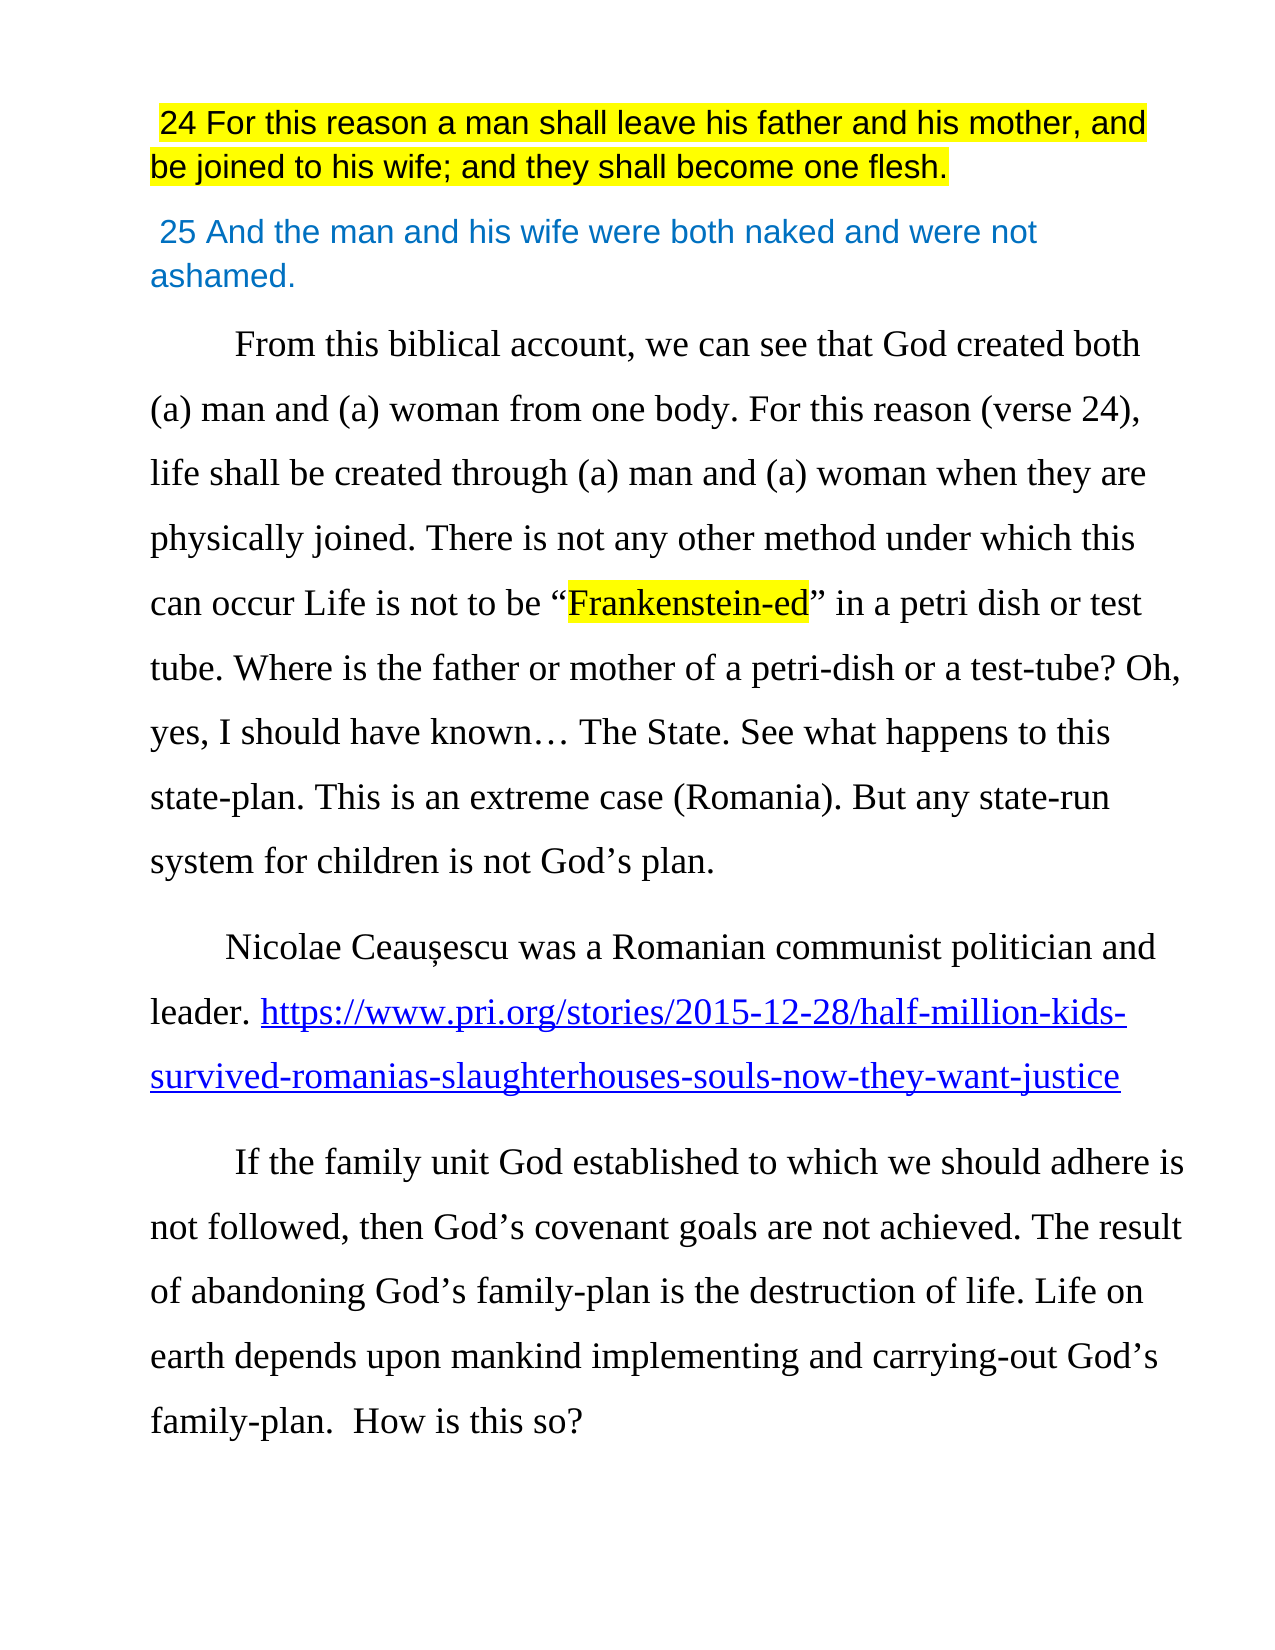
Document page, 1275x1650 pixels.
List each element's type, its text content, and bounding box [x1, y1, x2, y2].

text Nicolae Ceaușescu was a Romanian communist politician and leader. https://www.pri.org/stories/2015-12-28/half-million-kids-survived-romanias-slaughterhouses-souls-now-they-want-justice [150, 924, 1191, 1097]
text From this biblical account, we can see that God created both (a) man and (a) woman from one body. For this reason (verse 24), life shall be created through (a) man and (a) woman when they are physically joined. There is not any other method under which this can occur Life is not to be “Frankenstein-ed” in a petri dish or test tube. Where is the father or mother of a petri-dish or a test-tube? Oh, yes, I should have known… The State. See what happens to this state-plan. This is an extreme case (Romania). But any state-run system for children is not God’s plan. [150, 321, 1191, 882]
text 25 And the man and his wife were both naked and were not ashamed. [150, 212, 1191, 295]
text 24 For this reason a man shall leave his father and his mother, and be joined to his wife; and they shall become one flesh. [150, 103, 1191, 186]
text If the family unit God established to which we should adhere is not followed, then God’s covenant goals are not achieved. The result of abandoning God’s family-plan is the destruction of life. Life on earth depends upon mankind implementing and carrying-out God’s family-plan. How is this so? [150, 1139, 1191, 1441]
